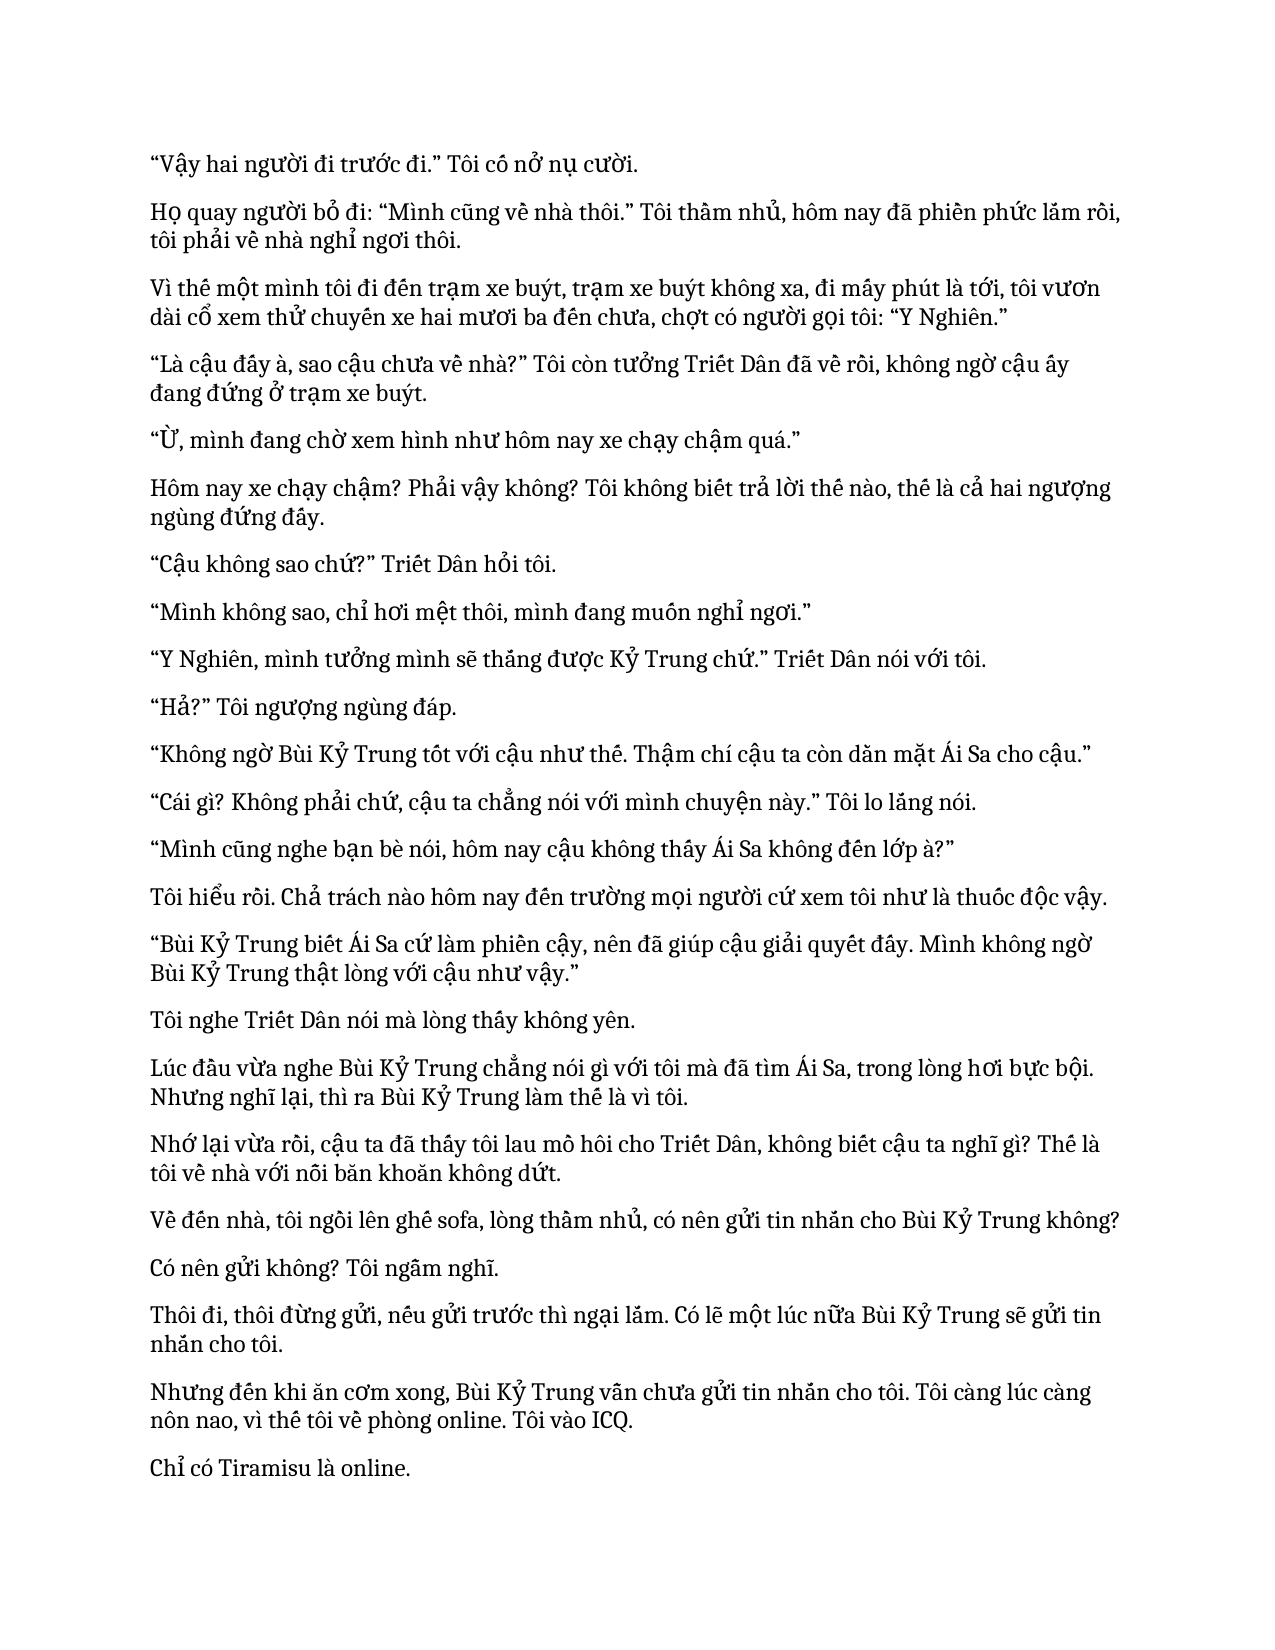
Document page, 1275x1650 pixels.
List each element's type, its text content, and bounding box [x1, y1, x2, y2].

text Họ quay người bỏ đi: “Mình cũng về nhà thôi.” Tôi thầm nhủ, hôm nay đã phiền phức lắm rồi, tôi phải về nhà nghỉ ngơi thôi. [150, 197, 1125, 255]
text “Là cậu đấy à, sao cậu chưa về nhà?” Tôi còn tưởng Triết Dân đã về rồi, không ngờ cậu ấy đang đứng ở trạm xe buýt. [150, 350, 1125, 407]
text Vì thế một mình tôi đi đến trạm xe buýt, trạm xe buýt không xa, đi mấy phút là tới, tôi vươn dài cổ xem thử chuyến xe hai mươi ba đến chưa, chợt có người gọi tôi: “Y Nghiên.” [150, 274, 1125, 331]
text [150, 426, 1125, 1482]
text “Vậy hai người đi trước đi.” Tôi cố nở nụ cười. [150, 150, 1125, 179]
